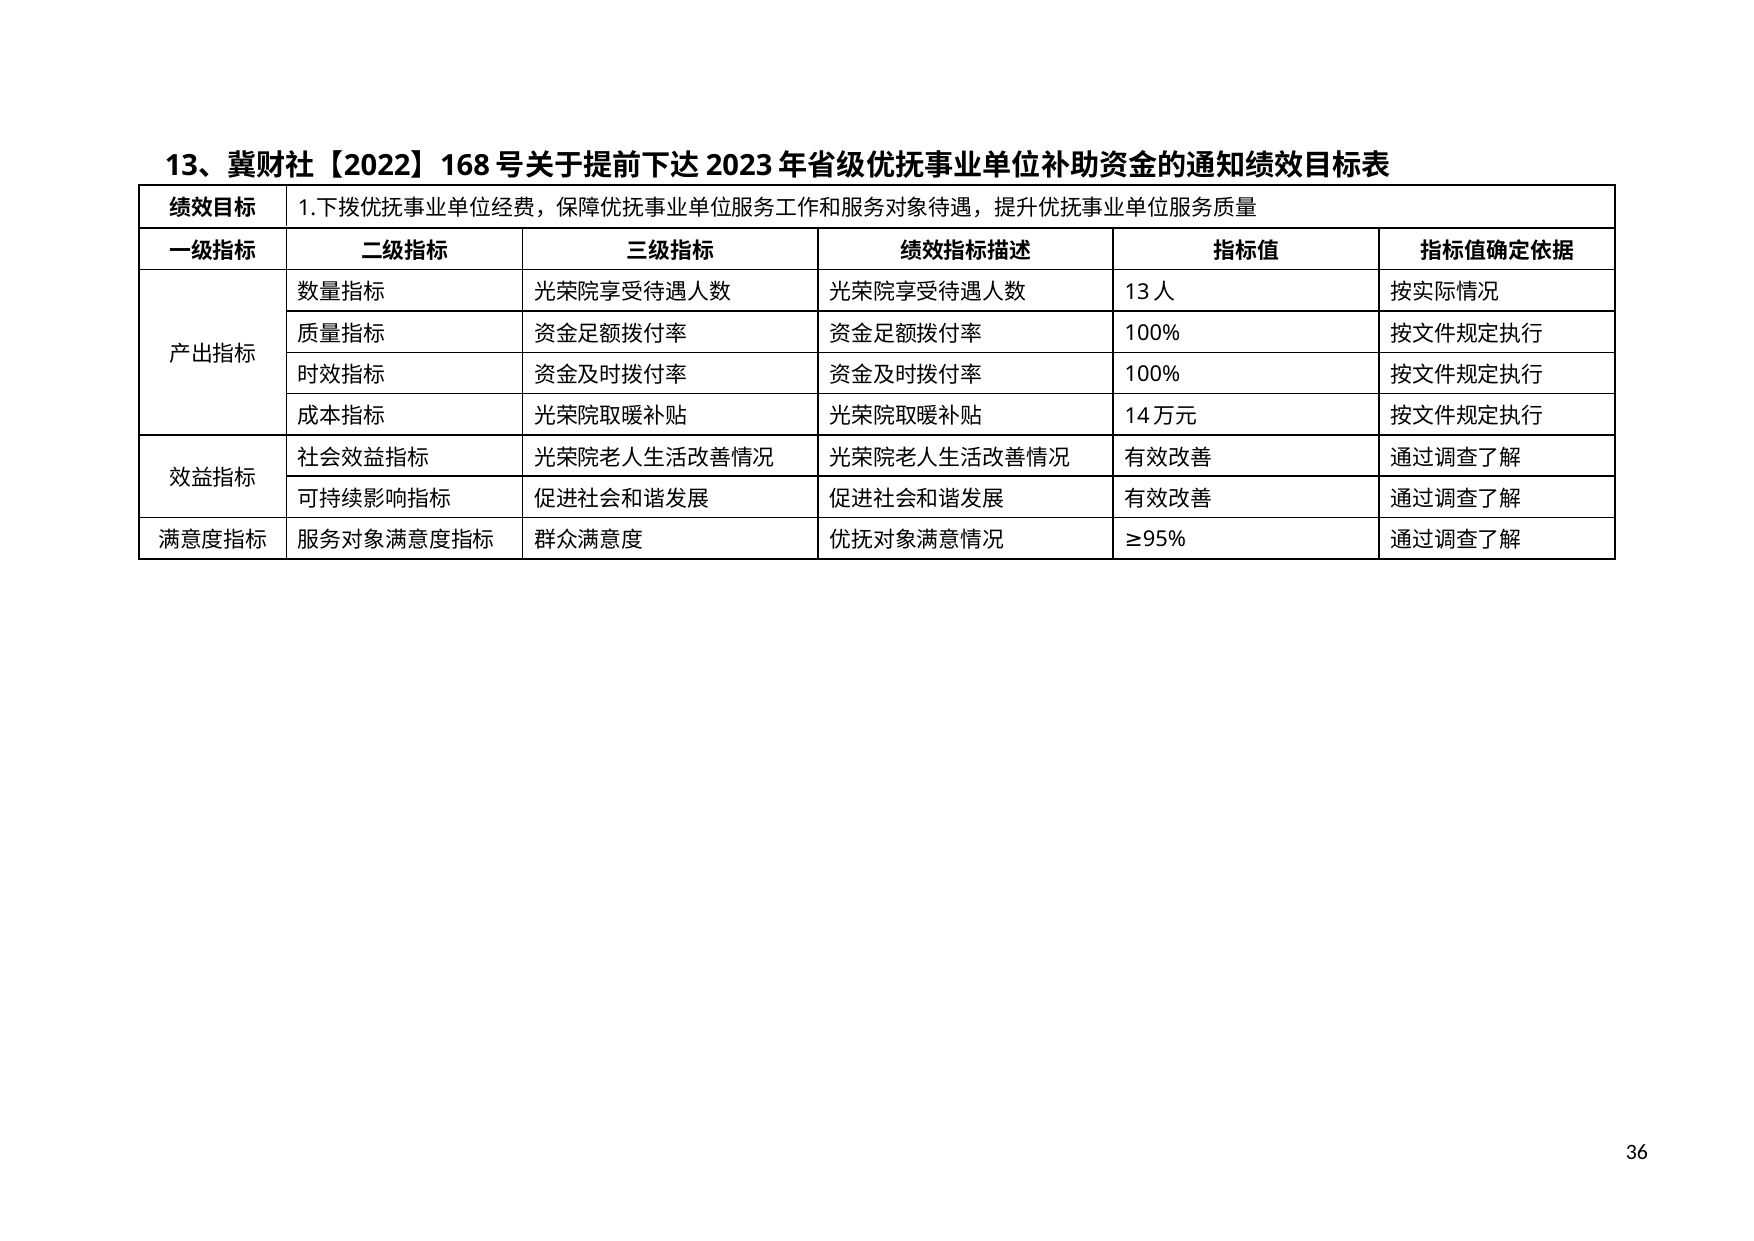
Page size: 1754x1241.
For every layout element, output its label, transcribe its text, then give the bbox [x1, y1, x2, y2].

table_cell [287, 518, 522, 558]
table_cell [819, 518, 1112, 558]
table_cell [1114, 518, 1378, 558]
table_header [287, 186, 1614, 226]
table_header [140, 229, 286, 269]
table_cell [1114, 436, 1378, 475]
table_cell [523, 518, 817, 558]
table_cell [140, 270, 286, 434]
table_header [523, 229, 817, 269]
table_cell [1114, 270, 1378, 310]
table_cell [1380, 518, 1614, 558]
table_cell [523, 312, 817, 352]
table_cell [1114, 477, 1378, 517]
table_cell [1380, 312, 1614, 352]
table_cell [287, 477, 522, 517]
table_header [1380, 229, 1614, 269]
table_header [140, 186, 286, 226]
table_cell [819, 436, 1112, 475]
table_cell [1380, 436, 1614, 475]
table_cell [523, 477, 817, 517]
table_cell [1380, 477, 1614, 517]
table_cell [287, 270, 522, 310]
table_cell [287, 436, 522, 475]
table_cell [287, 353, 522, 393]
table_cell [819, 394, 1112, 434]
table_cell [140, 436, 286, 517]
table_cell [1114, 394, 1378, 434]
text 13、冀财社【2022】168号关于提前下达2023年省级优抚事业单位补助资金的通知绩效目标表 [106, 142, 1648, 184]
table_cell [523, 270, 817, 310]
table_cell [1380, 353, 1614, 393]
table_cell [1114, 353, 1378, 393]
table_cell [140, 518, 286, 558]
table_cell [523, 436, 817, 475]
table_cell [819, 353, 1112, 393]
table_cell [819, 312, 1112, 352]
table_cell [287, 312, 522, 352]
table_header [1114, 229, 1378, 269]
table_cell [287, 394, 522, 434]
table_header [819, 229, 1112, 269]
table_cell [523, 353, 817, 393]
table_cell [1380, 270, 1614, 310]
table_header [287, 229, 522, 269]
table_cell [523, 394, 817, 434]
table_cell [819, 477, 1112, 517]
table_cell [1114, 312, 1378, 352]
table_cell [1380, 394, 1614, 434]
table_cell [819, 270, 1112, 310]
